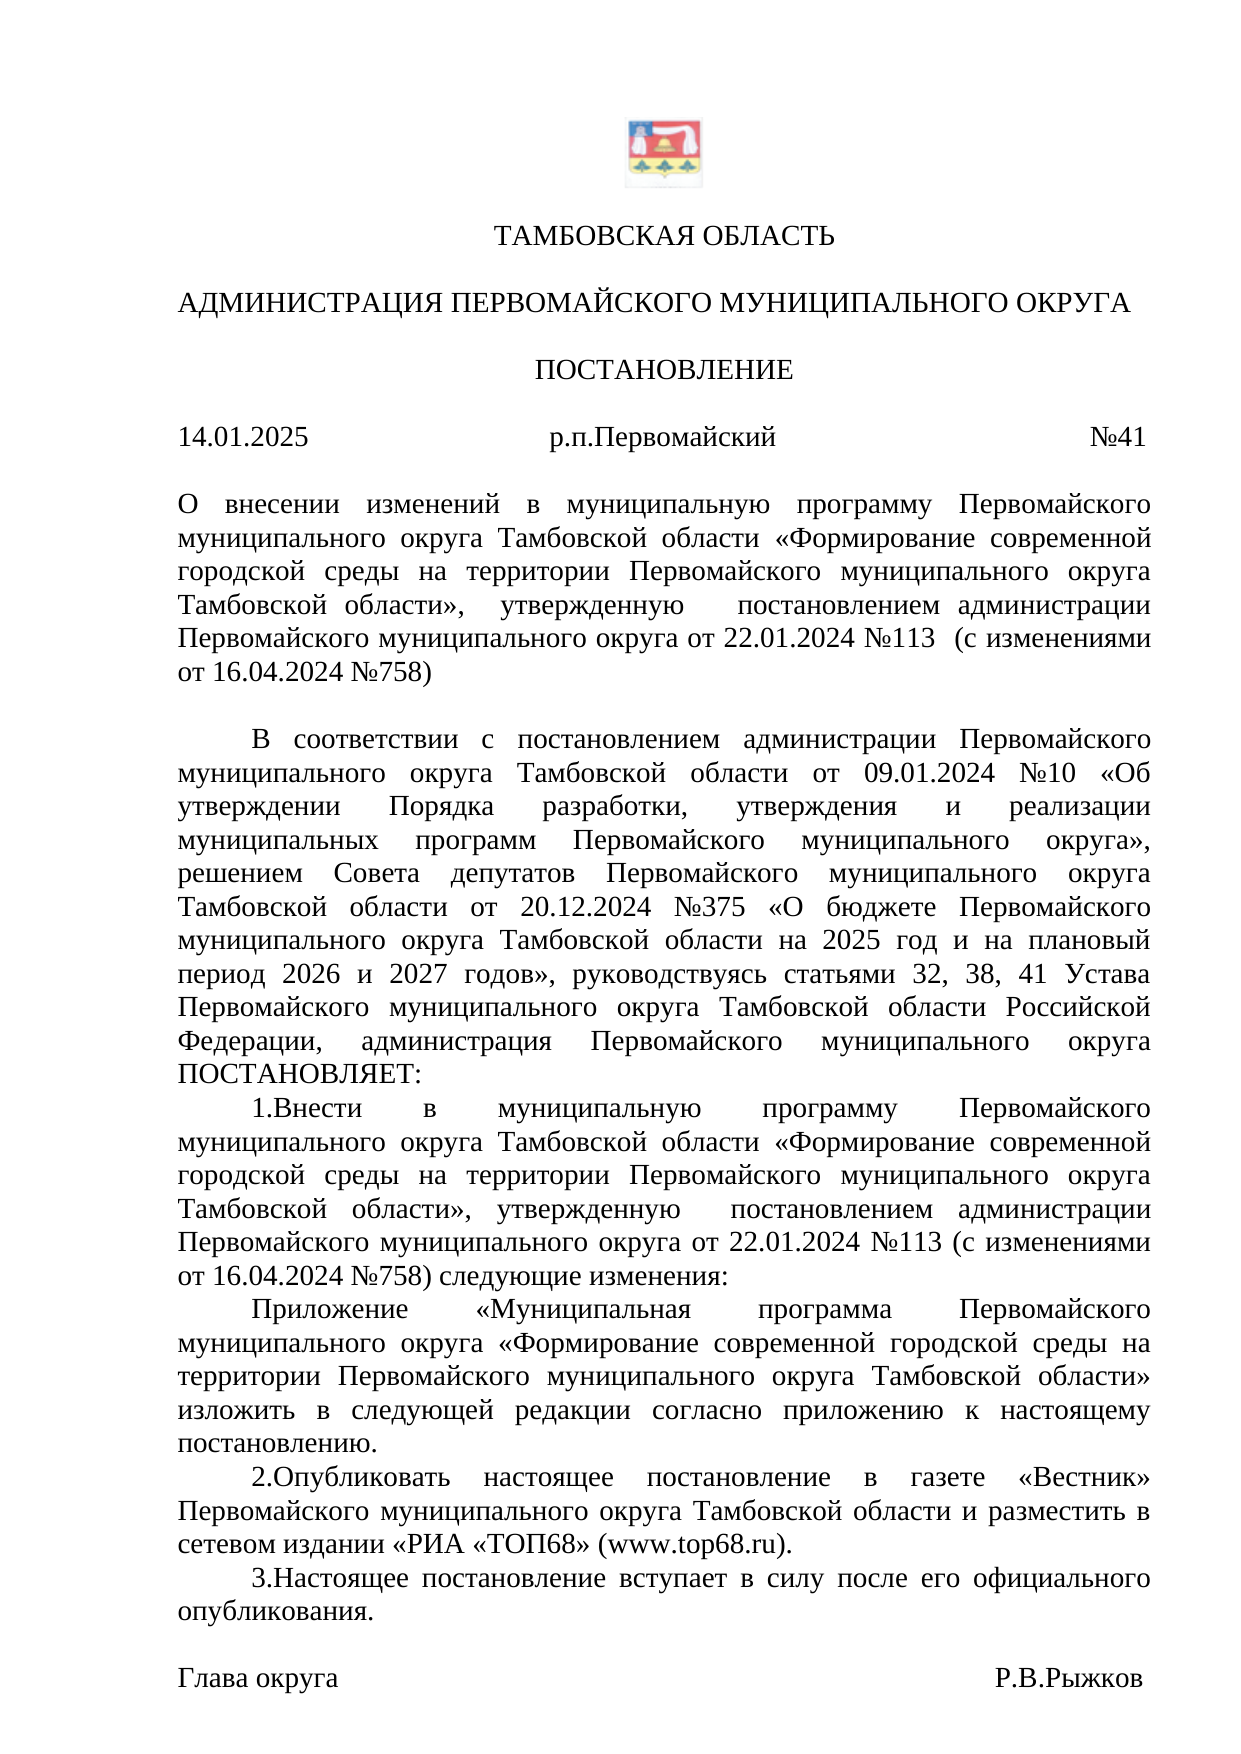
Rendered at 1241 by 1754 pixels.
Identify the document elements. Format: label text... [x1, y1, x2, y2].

text ПОСТАНОВЛЕНИЕ [177, 352, 1152, 386]
text О внесении изменений в муниципальную программу Первомайского муниципального округа Тамбовской области «Формирование современной городской среды на территории Первомайского муниципального округа Тамбовской области», утвержденную постановлением администрации Первомайского муниципального округа от 22.01.2024 №113 (с изменениями от 16.04.2024 №758) [177, 486, 1152, 688]
text Приложение «Муниципальная программа Первомайского муниципального округа «Формирование современной городской среды на территории Первомайского муниципального округа Тамбовской области» изложить в следующей редакции согласно приложению к настоящему постановлению. [177, 1291, 1152, 1459]
text В соответствии с постановлением администрации Первомайского муниципального округа Тамбовской области от 09.01.2024 №10 «Об утверждении Порядка разработки, утверждения и реализации муниципальных программ Первомайского муниципального округа», решением Совета депутатов Первомайского муниципального округа Тамбовской области от 20.12.2024 №375 «О бюджете Первомайского муниципального округа Тамбовской области на 2025 год и на плановый период 2026 и 2027 годов», руководствуясь статьями 32, 38, 41 Устава Первомайского муниципального округа Тамбовской области Российской Федерации, администрация Первомайского муниципального округа ПОСТАНОВЛЯЕТ: [177, 721, 1152, 1090]
text Глава округа Р.В.Рыжков [177, 1660, 1152, 1694]
text 3.Настоящее постановление вступает в силу после его официального опубликования. [177, 1560, 1152, 1627]
text 14.01.2025 р.п.Первомайский №41 [177, 419, 1152, 453]
picture [624, 117, 705, 190]
text АДМИНИСТРАЦИЯ ПЕРВОМАЙСКОГО МУНИЦИПАЛЬНОГО ОКРУГА [177, 285, 1152, 319]
text 1.Внести в муниципальную программу Первомайского муниципального округа Тамбовской области «Формирование современной городской среды на территории Первомайского муниципального округа Тамбовской области», утвержденную постановлением администрации Первомайского муниципального округа от 22.01.2024 №113 (с изменениями от 16.04.2024 №758) следующие изменения: [177, 1090, 1152, 1291]
text 2.Опубликовать настоящее постановление в газете «Вестник» Первомайского муниципального округа Тамбовской области и разместить в сетевом издании «РИА «ТОП68» (www.top68.ru). [177, 1459, 1152, 1560]
text ТАМБОВСКАЯ ОБЛАСТЬ [177, 218, 1152, 252]
